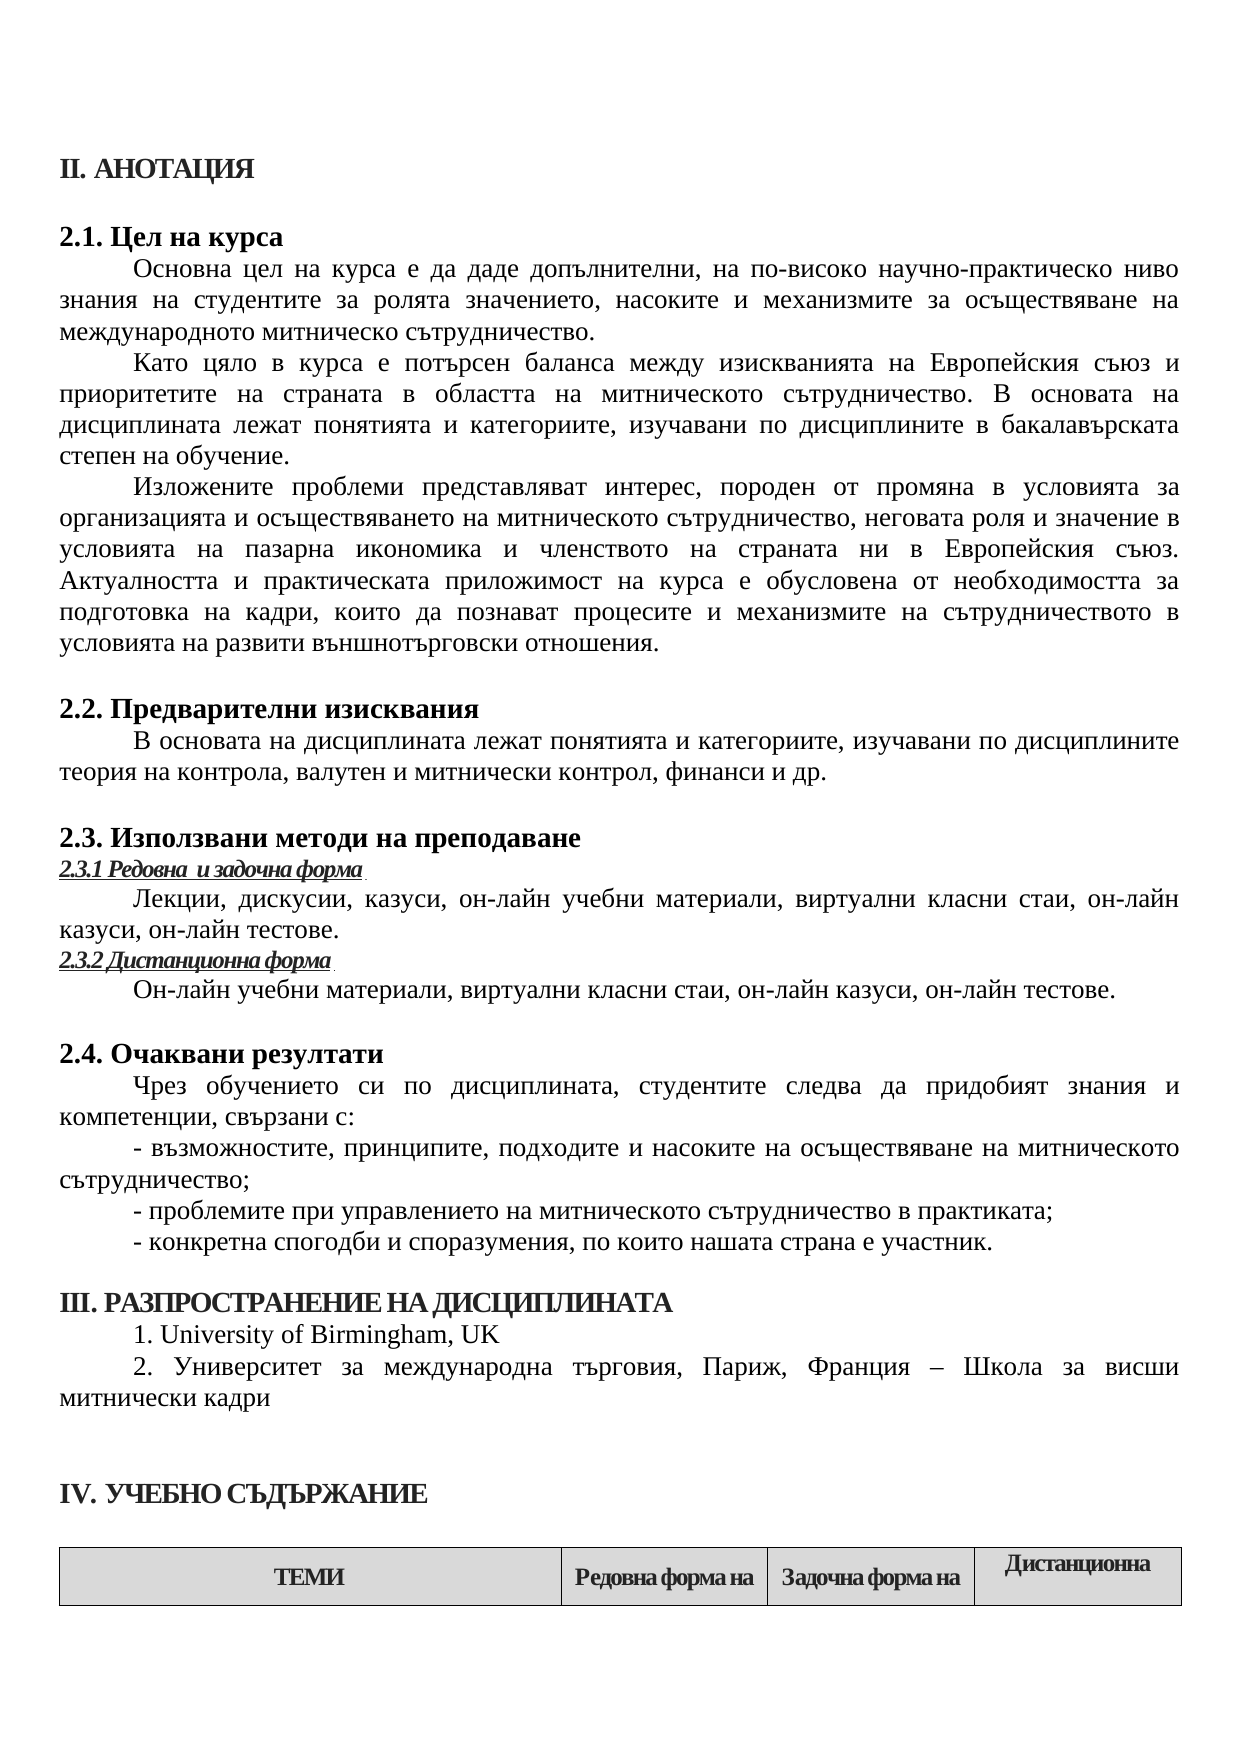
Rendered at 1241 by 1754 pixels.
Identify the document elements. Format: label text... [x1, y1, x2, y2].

text Чрез обучението си по дисциплината, студентите следва да придобият знания и компетенции, свързани с: [59, 1069, 1181, 1132]
text 2.1. Цел на курса [59, 219, 1181, 252]
text II. Анотация [59, 152, 1181, 185]
text 2. Университет за международна търговия, Париж, Франция – Школа за висши митнически кадри [59, 1349, 1181, 1412]
text Основна цел на курса е да даде допълнителни, на по-високо научно-практическо ниво знания на студентите за ролята значението, насоките и механизмите за осъществяване на международното митническо сътрудничество. [59, 252, 1181, 346]
text IV. Учебно съдържание [59, 1477, 1181, 1547]
text - възможностите, принципите, подходите и насоките на осъществяване на митническото сътрудничество; [59, 1132, 1181, 1194]
text 2.4. Очаквани резултати [59, 1036, 1181, 1069]
table_header Редовна форма на обучение [562, 1548, 767, 1605]
text - конкретна спогодби и споразумения, по които нашата страна е участник. [59, 1225, 1181, 1256]
table_header Дистанционна форма на обучение [975, 1548, 1181, 1605]
text - проблемите при управлението на митническото сътрудничество в практиката; [59, 1194, 1181, 1225]
text Изложените проблеми представляват интерес, породен от промяна в условията за организацията и осъществяването на митническото сътрудничество, неговата роля и значение в условията на пазарна икономика и членството на страната ни в Европейския съюз. Актуалността и практическата приложимост на курса е обусловена от необходимостта за подготовка на кадри, които да познават процесите и механизмите на сътрудничеството в условията на развити външнотърговски отношения. [59, 470, 1181, 657]
table_header Задочна форма на обучение [768, 1548, 974, 1605]
text 1. University of Birmingham, UK [59, 1318, 1181, 1349]
text Он-лайн учебни материали, виртуални класни стаи, он-лайн казуси, он-лайн тестове. [59, 973, 1181, 1004]
text 2.3. Използвани методи на преподаване [59, 820, 1181, 854]
text Лекции, дискусии, казуси, он-лайн учебни материали, виртуални класни стаи, он-лайн казуси, он-лайн тестове. [59, 882, 1181, 945]
text 2.2. Предварителни изисквания [59, 691, 1181, 724]
text 2.3.1 Редовна и задочна форма [59, 854, 1181, 882]
table_header ТемИ [60, 1548, 561, 1605]
text III. разпространение на дисциплината [59, 1285, 1181, 1318]
text Като цяло в курса е потърсен баланса между изискванията на Европейския съюз и приоритетите на страната в областта на митническото сътрудничество. В основата на дисциплината лежат понятията и категориите, изучавани по дисциплините в бакалавърската степен на обучение. [59, 346, 1181, 470]
text 2.3.2 Дистанционна форма [59, 945, 1181, 973]
text В основата на дисциплината лежат понятията и категориите, изучавани по дисциплините теория на контрола, валутен и митнически контрол, финанси и др. [59, 724, 1181, 787]
